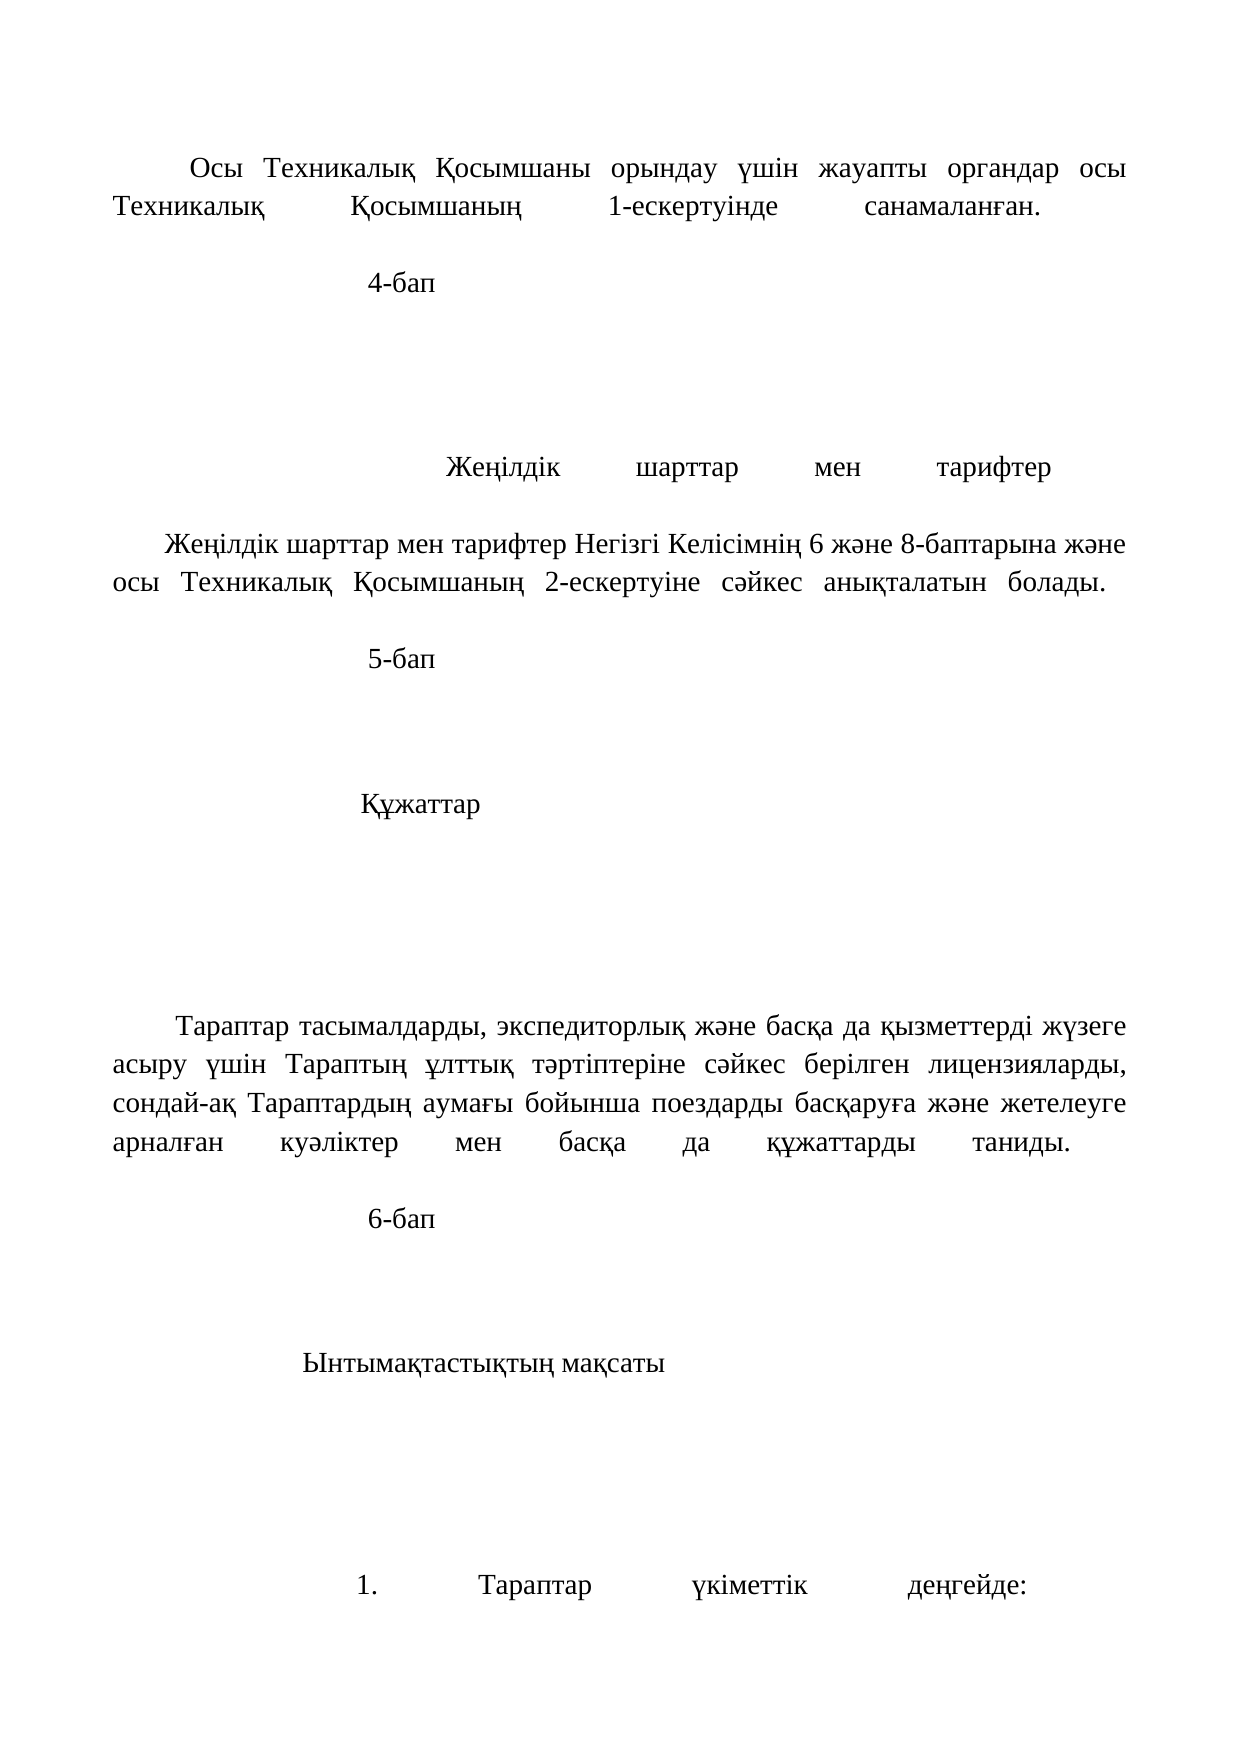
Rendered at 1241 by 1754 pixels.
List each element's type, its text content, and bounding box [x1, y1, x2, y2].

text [112, 1490, 1128, 1601]
text Жеңiлдiк шарттар мен тарифтер Жеңiлдiк шарттар мен тарифтер Негiзгi Келiсiмнiң 6 және 8-баптарына және осы Техникалық Қосымшаның 2-ескертуiне сәйкес анықталатын болады. [112, 410, 1128, 637]
text 5-бап [112, 642, 1128, 675]
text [112, 150, 1128, 261]
text 4-бап [112, 266, 1128, 299]
text Ынтымақтастықтың мақсаты [112, 1345, 1128, 1379]
text Құжаттар [112, 786, 1128, 820]
text Тараптар тасымалдарды, экспедиторлық және басқа да қызметтердi жүзеге асыру үшiн Тараптың ұлттық тәртiптерiне сәйкес берiлген лицензияларды, сондай-ақ Тараптардың аумағы бойынша поездарды басқаруға және жетелеуге арналған куәлiктер мен басқа да құжаттарды таниды. [112, 931, 1128, 1196]
text 6-бап [112, 1201, 1128, 1234]
